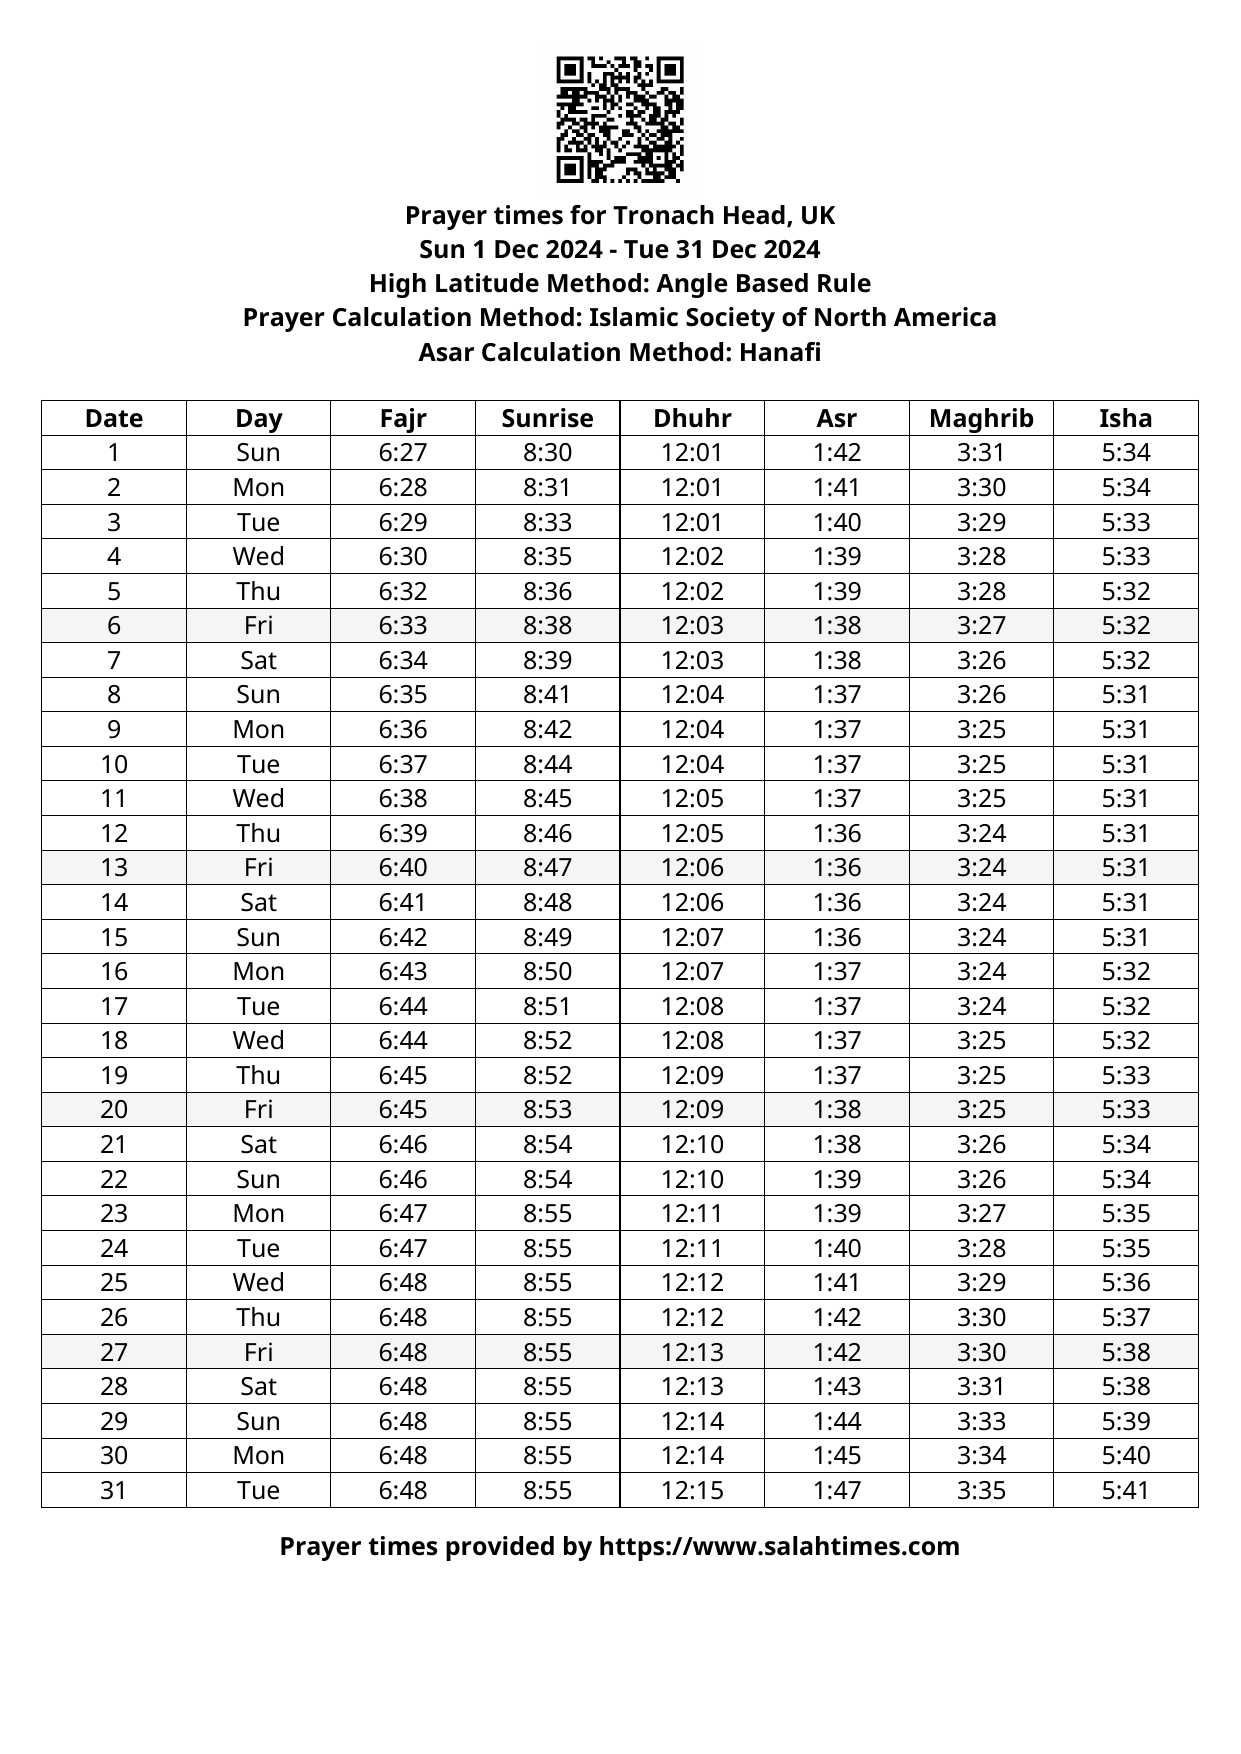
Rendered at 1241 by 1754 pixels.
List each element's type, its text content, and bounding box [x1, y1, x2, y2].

table_cell Mon [187, 1196, 330, 1230]
table_cell 12:05 [621, 816, 764, 849]
table_cell 8:30 [476, 436, 619, 469]
table_cell Fri [187, 1335, 330, 1368]
table_cell 12:01 [621, 436, 764, 469]
table_cell 8:35 [476, 539, 619, 573]
table_cell 3:27 [910, 1196, 1053, 1230]
table_cell 5:32 [1054, 643, 1198, 677]
table_cell 1:37 [765, 678, 909, 711]
table_cell Sat [187, 1127, 330, 1161]
table_cell 6:27 [331, 436, 475, 469]
table_cell Tue [187, 1473, 330, 1507]
table_cell 12:10 [621, 1162, 764, 1195]
table_cell 8:55 [476, 1300, 619, 1334]
table_cell 5:32 [1054, 989, 1198, 1022]
table_cell 1:38 [765, 1093, 909, 1126]
table_cell 5:31 [1054, 851, 1198, 884]
table_cell 1:36 [765, 851, 909, 884]
table_cell 28 [42, 1369, 186, 1403]
table_cell 6:34 [331, 643, 475, 677]
table_cell 5 [42, 574, 186, 607]
table_cell 6:33 [331, 609, 475, 642]
table_cell 12:12 [621, 1266, 764, 1299]
table_cell 3:24 [910, 920, 1053, 953]
table_cell Tue [187, 989, 330, 1022]
table_cell 6:48 [331, 1439, 475, 1472]
table_cell 6:45 [331, 1058, 475, 1092]
table_cell 6:48 [331, 1335, 475, 1368]
table_cell 12:03 [621, 609, 764, 642]
table_cell 3:30 [910, 470, 1053, 504]
table_cell 8:49 [476, 920, 619, 953]
table_cell 5:33 [1054, 505, 1198, 538]
table_cell 12:11 [621, 1231, 764, 1264]
table_cell 1:42 [765, 1335, 909, 1368]
table_cell 5:31 [1054, 816, 1198, 849]
table_cell 8:53 [476, 1093, 619, 1126]
table_cell Sun [187, 678, 330, 711]
table_cell 3:24 [910, 989, 1053, 1022]
table_cell 3:25 [910, 1093, 1053, 1126]
table_cell 3:25 [910, 1024, 1053, 1057]
table_cell 5:34 [1054, 470, 1198, 504]
table_cell 3:25 [910, 747, 1053, 780]
table_cell Sat [187, 643, 330, 677]
table_cell 12:09 [621, 1093, 764, 1126]
table_cell 12:14 [621, 1404, 764, 1437]
table_cell 8:54 [476, 1127, 619, 1161]
table_cell 31 [42, 1473, 186, 1507]
table_cell 8:55 [476, 1369, 619, 1403]
table_cell 8:31 [476, 470, 619, 504]
table_cell 8:46 [476, 816, 619, 849]
table_cell 1:38 [765, 609, 909, 642]
table_cell Sat [187, 1369, 330, 1403]
table_cell 6:43 [331, 954, 475, 988]
table_cell Mon [187, 712, 330, 746]
table_header Dhuhr [621, 401, 764, 434]
table_cell 5:38 [1054, 1335, 1198, 1368]
table_cell Mon [187, 1439, 330, 1472]
table_cell Sun [187, 436, 330, 469]
table_cell Sun [187, 1404, 330, 1437]
table_cell 8:55 [476, 1196, 619, 1230]
table_cell 3:25 [910, 781, 1053, 815]
table_cell 1:37 [765, 781, 909, 815]
table_cell Mon [187, 470, 330, 504]
table_cell 5:35 [1054, 1196, 1198, 1230]
table_cell 14 [42, 885, 186, 919]
table_cell 1:37 [765, 1058, 909, 1092]
table_cell 3:31 [910, 436, 1053, 469]
table_cell 6:47 [331, 1231, 475, 1264]
table_cell 8:41 [476, 678, 619, 711]
table_cell 12:10 [621, 1127, 764, 1161]
table_cell 6:44 [331, 1024, 475, 1057]
table_cell 8:33 [476, 505, 619, 538]
table_cell 3:33 [910, 1404, 1053, 1437]
table_cell 4 [42, 539, 186, 573]
table_cell 1:47 [765, 1473, 909, 1507]
table_cell 8:55 [476, 1231, 619, 1264]
table_cell 1:37 [765, 1024, 909, 1057]
table_cell 12:09 [621, 1058, 764, 1092]
table_cell 3:25 [910, 712, 1053, 746]
table_cell 12:06 [621, 851, 764, 884]
table_cell 1:39 [765, 574, 909, 607]
text Prayer times for Tronach Head, UK [42, 198, 1198, 232]
table_cell 12:02 [621, 539, 764, 573]
table_cell 13 [42, 851, 186, 884]
table_cell 1:40 [765, 1231, 909, 1264]
table_cell 8:55 [476, 1335, 619, 1368]
table_cell 3:35 [910, 1473, 1053, 1507]
table_cell 11 [42, 781, 186, 815]
table_cell 5:33 [1054, 539, 1198, 573]
table_cell 5:31 [1054, 712, 1198, 746]
table_cell 18 [42, 1024, 186, 1057]
table_cell 3:29 [910, 1266, 1053, 1299]
table_cell 6:35 [331, 678, 475, 711]
picture [542, 41, 699, 198]
table_cell 6:40 [331, 851, 475, 884]
table_cell 8:47 [476, 851, 619, 884]
table_cell 5:31 [1054, 781, 1198, 815]
table_cell 6:39 [331, 816, 475, 849]
table_cell Wed [187, 781, 330, 815]
table_cell Mon [187, 954, 330, 988]
table_header Fajr [331, 401, 475, 434]
table_cell 8:52 [476, 1058, 619, 1092]
table_cell Fri [187, 1093, 330, 1126]
table_cell 6:48 [331, 1266, 475, 1299]
text Prayer Calculation Method: Islamic Society of North America [42, 300, 1198, 334]
table_cell 3:34 [910, 1439, 1053, 1472]
table_cell 8:55 [476, 1266, 619, 1299]
table_cell Thu [187, 816, 330, 849]
table_cell 1:39 [765, 1196, 909, 1230]
table_cell Tue [187, 747, 330, 780]
table_cell 1:37 [765, 712, 909, 746]
table_cell 22 [42, 1162, 186, 1195]
table_cell 5:33 [1054, 1058, 1198, 1092]
table_cell 12:13 [621, 1369, 764, 1403]
table_header Date [42, 401, 186, 434]
table_cell 2 [42, 470, 186, 504]
table_cell 12:08 [621, 1024, 764, 1057]
table_cell 12:03 [621, 643, 764, 677]
table_cell 8:38 [476, 609, 619, 642]
table_header Maghrib [910, 401, 1053, 434]
table_cell 12:04 [621, 678, 764, 711]
table_cell 17 [42, 989, 186, 1022]
table_cell Wed [187, 539, 330, 573]
table_cell 1:41 [765, 470, 909, 504]
table_cell 26 [42, 1300, 186, 1334]
table_cell 12:04 [621, 747, 764, 780]
text Prayer times provided by https://www.salahtimes.com [42, 1528, 1198, 1563]
table_cell 3:26 [910, 1127, 1053, 1161]
table_cell 23 [42, 1196, 186, 1230]
table_cell 1:42 [765, 1300, 909, 1334]
table_cell 6:47 [331, 1196, 475, 1230]
table_cell 12:01 [621, 470, 764, 504]
table_cell 5:36 [1054, 1266, 1198, 1299]
table_cell 3:24 [910, 954, 1053, 988]
table_cell 8:48 [476, 885, 619, 919]
table_cell Thu [187, 1300, 330, 1334]
table_cell Tue [187, 505, 330, 538]
table_cell 3:26 [910, 643, 1053, 677]
table_cell 6:32 [331, 574, 475, 607]
table_cell 8:55 [476, 1439, 619, 1472]
table_cell 1 [42, 436, 186, 469]
table_cell 19 [42, 1058, 186, 1092]
table_cell 5:34 [1054, 1162, 1198, 1195]
table_cell 21 [42, 1127, 186, 1161]
table_cell 5:38 [1054, 1369, 1198, 1403]
table_cell 8:45 [476, 781, 619, 815]
table_cell 5:32 [1054, 1024, 1198, 1057]
table_cell 27 [42, 1335, 186, 1368]
table_cell 5:33 [1054, 1093, 1198, 1126]
table_cell 8:42 [476, 712, 619, 746]
table_cell 1:44 [765, 1404, 909, 1437]
table_cell 5:31 [1054, 678, 1198, 711]
table_cell 6:45 [331, 1093, 475, 1126]
table_cell 6:38 [331, 781, 475, 815]
table_cell Fri [187, 851, 330, 884]
table_cell 6 [42, 609, 186, 642]
table_cell 3 [42, 505, 186, 538]
table_cell 3:24 [910, 851, 1053, 884]
table_cell 3:28 [910, 574, 1053, 607]
table_cell 12 [42, 816, 186, 849]
table_cell 3:28 [910, 539, 1053, 573]
table_cell 6:41 [331, 885, 475, 919]
table_cell 5:37 [1054, 1300, 1198, 1334]
table_cell 1:42 [765, 436, 909, 469]
table_cell Wed [187, 1266, 330, 1299]
table_cell 6:48 [331, 1404, 475, 1437]
table_cell 3:26 [910, 1162, 1053, 1195]
table_cell 12:04 [621, 712, 764, 746]
table_header Day [187, 401, 330, 434]
table_cell 8:51 [476, 989, 619, 1022]
table_cell 29 [42, 1404, 186, 1437]
table_cell 8:55 [476, 1473, 619, 1507]
table_cell 1:45 [765, 1439, 909, 1472]
table_cell 5:34 [1054, 1127, 1198, 1161]
table_cell 5:31 [1054, 920, 1198, 953]
table_cell 1:37 [765, 954, 909, 988]
table_cell 6:36 [331, 712, 475, 746]
table_cell 12:06 [621, 885, 764, 919]
table_cell 5:35 [1054, 1231, 1198, 1264]
table_cell Tue [187, 1231, 330, 1264]
table_cell 3:26 [910, 678, 1053, 711]
table_cell 3:30 [910, 1300, 1053, 1334]
table_cell 30 [42, 1439, 186, 1472]
table_cell 12:11 [621, 1196, 764, 1230]
table_cell 8:44 [476, 747, 619, 780]
table_cell 8:39 [476, 643, 619, 677]
table_cell 12:08 [621, 989, 764, 1022]
table_cell 6:42 [331, 920, 475, 953]
table_cell Thu [187, 1058, 330, 1092]
table_cell 5:32 [1054, 954, 1198, 988]
table_header Sunrise [476, 401, 619, 434]
table_cell 1:39 [765, 539, 909, 573]
table_cell 8:55 [476, 1404, 619, 1437]
table_cell 5:32 [1054, 609, 1198, 642]
table_header Asr [765, 401, 909, 434]
table_cell Wed [187, 1024, 330, 1057]
table_cell 1:39 [765, 1162, 909, 1195]
table_cell 6:48 [331, 1473, 475, 1507]
table_cell 12:13 [621, 1335, 764, 1368]
table_cell Thu [187, 574, 330, 607]
table_cell 12:15 [621, 1473, 764, 1507]
table_cell 6:48 [331, 1369, 475, 1403]
table_cell 3:29 [910, 505, 1053, 538]
table_cell Sun [187, 1162, 330, 1195]
text High Latitude Method: Angle Based Rule [42, 266, 1198, 300]
table_cell 3:24 [910, 816, 1053, 849]
table_cell 1:36 [765, 885, 909, 919]
table_cell 1:40 [765, 505, 909, 538]
text Sun 1 Dec 2024 - Tue 31 Dec 2024 [42, 232, 1198, 266]
table_cell 3:25 [910, 1058, 1053, 1092]
table_cell 6:37 [331, 747, 475, 780]
table_cell 15 [42, 920, 186, 953]
table_cell 1:36 [765, 816, 909, 849]
text Asar Calculation Method: Hanafi [42, 334, 1198, 368]
table_cell 3:27 [910, 609, 1053, 642]
table_cell 1:36 [765, 920, 909, 953]
table_cell 16 [42, 954, 186, 988]
table_cell 5:31 [1054, 885, 1198, 919]
table_cell 3:30 [910, 1335, 1053, 1368]
table_cell Fri [187, 609, 330, 642]
table_cell 1:43 [765, 1369, 909, 1403]
table_cell 5:39 [1054, 1404, 1198, 1437]
table_cell 5:34 [1054, 436, 1198, 469]
table_cell Sat [187, 885, 330, 919]
table_cell 6:46 [331, 1162, 475, 1195]
table_cell 10 [42, 747, 186, 780]
table_cell 5:31 [1054, 747, 1198, 780]
table_cell 8:36 [476, 574, 619, 607]
table_cell 5:40 [1054, 1439, 1198, 1472]
table_cell 5:41 [1054, 1473, 1198, 1507]
table_cell 6:30 [331, 539, 475, 573]
table_cell 3:28 [910, 1231, 1053, 1264]
table_cell 1:38 [765, 643, 909, 677]
table_cell 8:52 [476, 1024, 619, 1057]
table_cell 12:12 [621, 1300, 764, 1334]
table_cell 8:50 [476, 954, 619, 988]
table_cell 6:46 [331, 1127, 475, 1161]
table_cell 6:48 [331, 1300, 475, 1334]
table_cell 20 [42, 1093, 186, 1126]
table_cell 8:54 [476, 1162, 619, 1195]
table_cell 12:01 [621, 505, 764, 538]
table_cell 5:32 [1054, 574, 1198, 607]
table_cell 6:28 [331, 470, 475, 504]
table_cell 1:37 [765, 747, 909, 780]
table_cell 3:31 [910, 1369, 1053, 1403]
table_cell 1:37 [765, 989, 909, 1022]
table_cell 24 [42, 1231, 186, 1264]
table_cell 12:14 [621, 1439, 764, 1472]
table_cell 6:29 [331, 505, 475, 538]
table_cell 6:44 [331, 989, 475, 1022]
table_cell 12:07 [621, 920, 764, 953]
table_cell 12:02 [621, 574, 764, 607]
table_cell 1:41 [765, 1266, 909, 1299]
table_cell 8 [42, 678, 186, 711]
table_cell Sun [187, 920, 330, 953]
table_header Isha [1054, 401, 1198, 434]
table_cell 1:38 [765, 1127, 909, 1161]
table_cell 25 [42, 1266, 186, 1299]
table_cell 7 [42, 643, 186, 677]
table_cell 9 [42, 712, 186, 746]
table_cell 12:07 [621, 954, 764, 988]
table_cell 3:24 [910, 885, 1053, 919]
table_cell 12:05 [621, 781, 764, 815]
